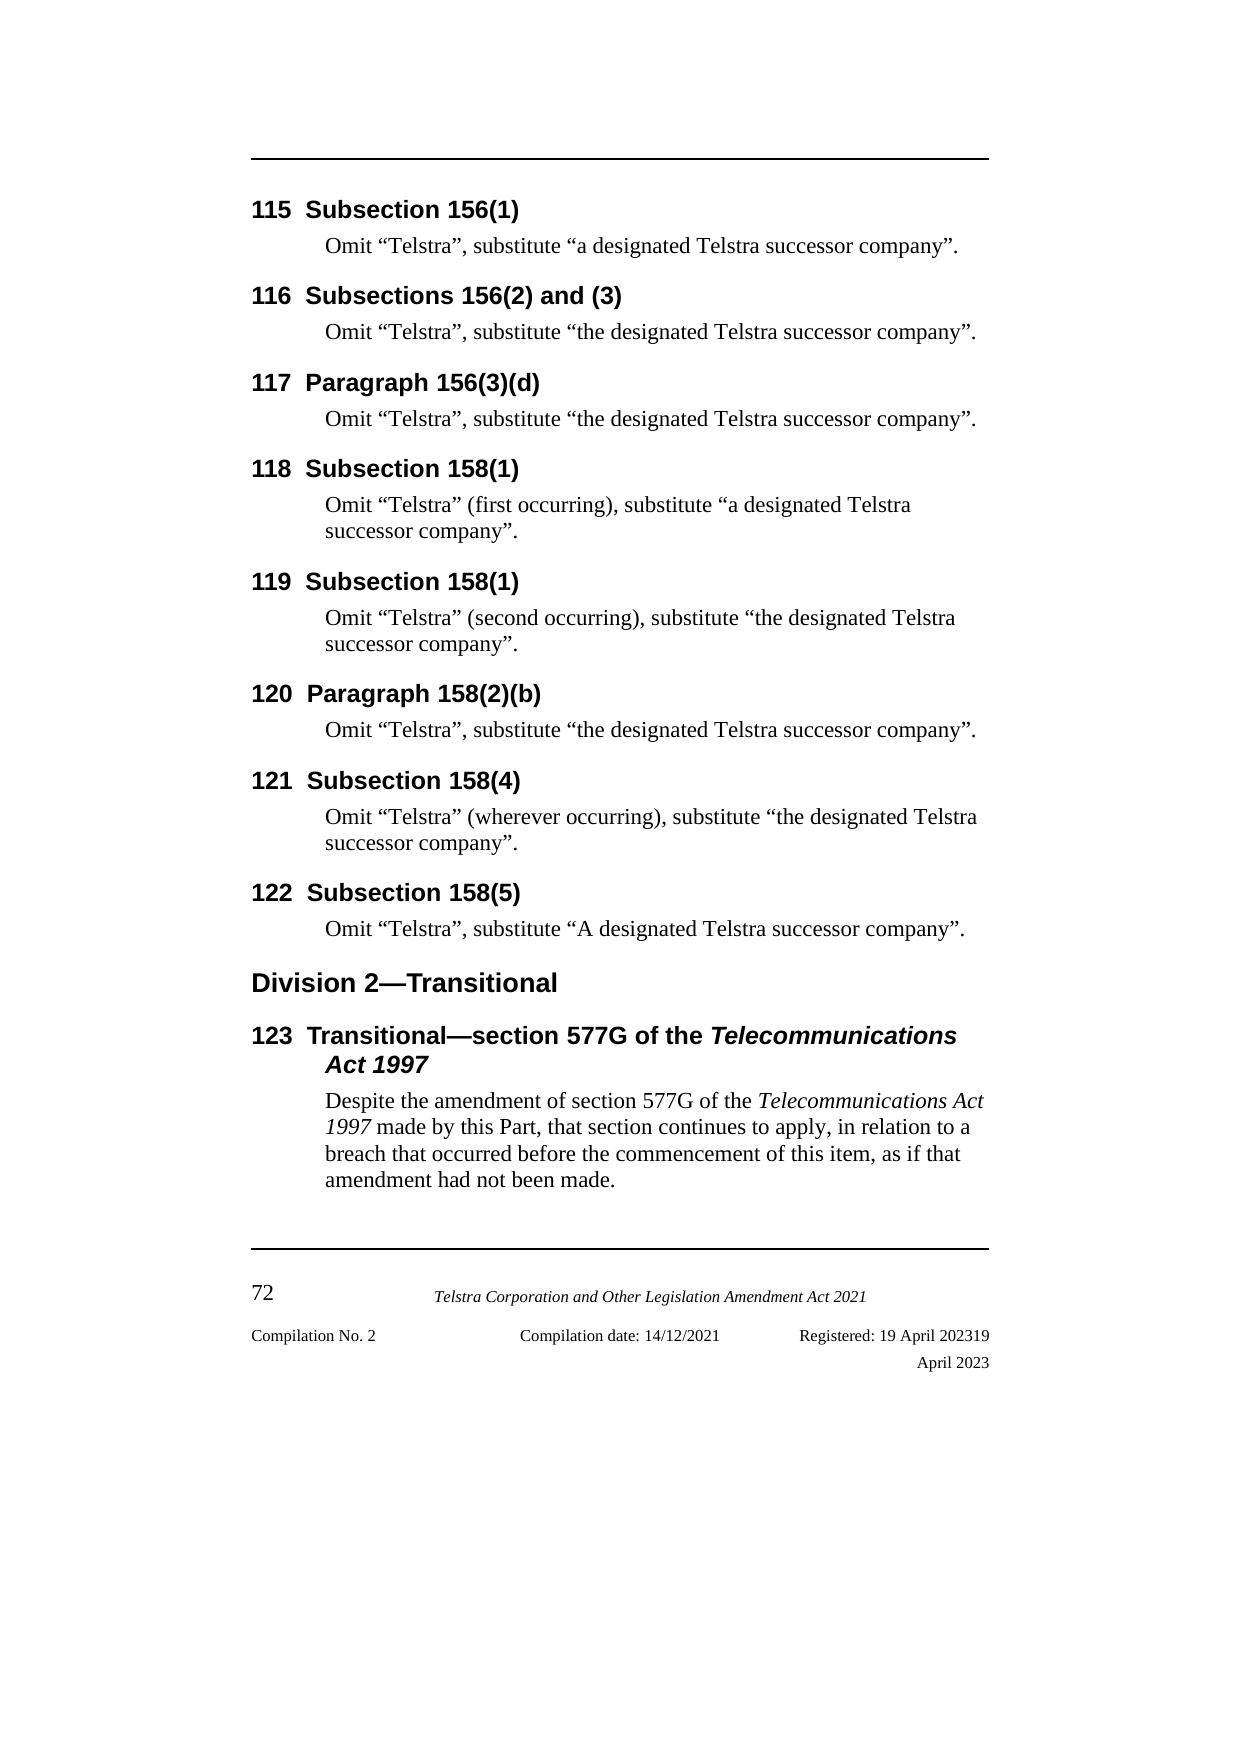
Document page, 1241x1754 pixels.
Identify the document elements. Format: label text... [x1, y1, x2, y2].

text Omit “Telstra” (second occurring), substitute “the designated Telstra successor company”. [325, 604, 989, 656]
text 115 Subsection 156(1) [251, 195, 989, 224]
text Despite the amendment of section 577G of the Telecommunications Act 1997 made by this Part, that section continues to apply, in relation to a breach that occurred before the commencement of this item, as if that amendment had not been made. [325, 1087, 989, 1192]
text 116 Subsections 156(2) and (3) [251, 281, 989, 310]
text 118 Subsection 158(1) [251, 454, 989, 483]
text Omit “Telstra” (wherever occurring), substitute “the designated Telstra successor company”. [325, 803, 989, 856]
text Omit “Telstra”, substitute “the designated Telstra successor company”. [325, 405, 989, 431]
text 119 Subsection 158(1) [251, 567, 989, 595]
text 117 Paragraph 156(3)(d) [251, 368, 989, 396]
text Division 2—Transitional [251, 967, 989, 998]
text Omit “Telstra” (first occurring), substitute “a designated Telstra successor company”. [325, 491, 989, 544]
text Omit “Telstra”, substitute “A designated Telstra successor company”. [325, 916, 989, 942]
text 121 Subsection 158(4) [251, 766, 989, 794]
text 120 Paragraph 158(2)(b) [251, 679, 989, 708]
text Omit “Telstra”, substitute “the designated Telstra successor company”. [325, 318, 989, 345]
text Omit “Telstra”, substitute “a designated Telstra successor company”. [325, 232, 989, 258]
text 122 Subsection 158(5) [251, 878, 989, 907]
text Omit “Telstra”, substitute “the designated Telstra successor company”. [325, 716, 989, 743]
text 123 Transitional—section 577G of the Telecommunications Act 1997 [251, 1021, 989, 1078]
